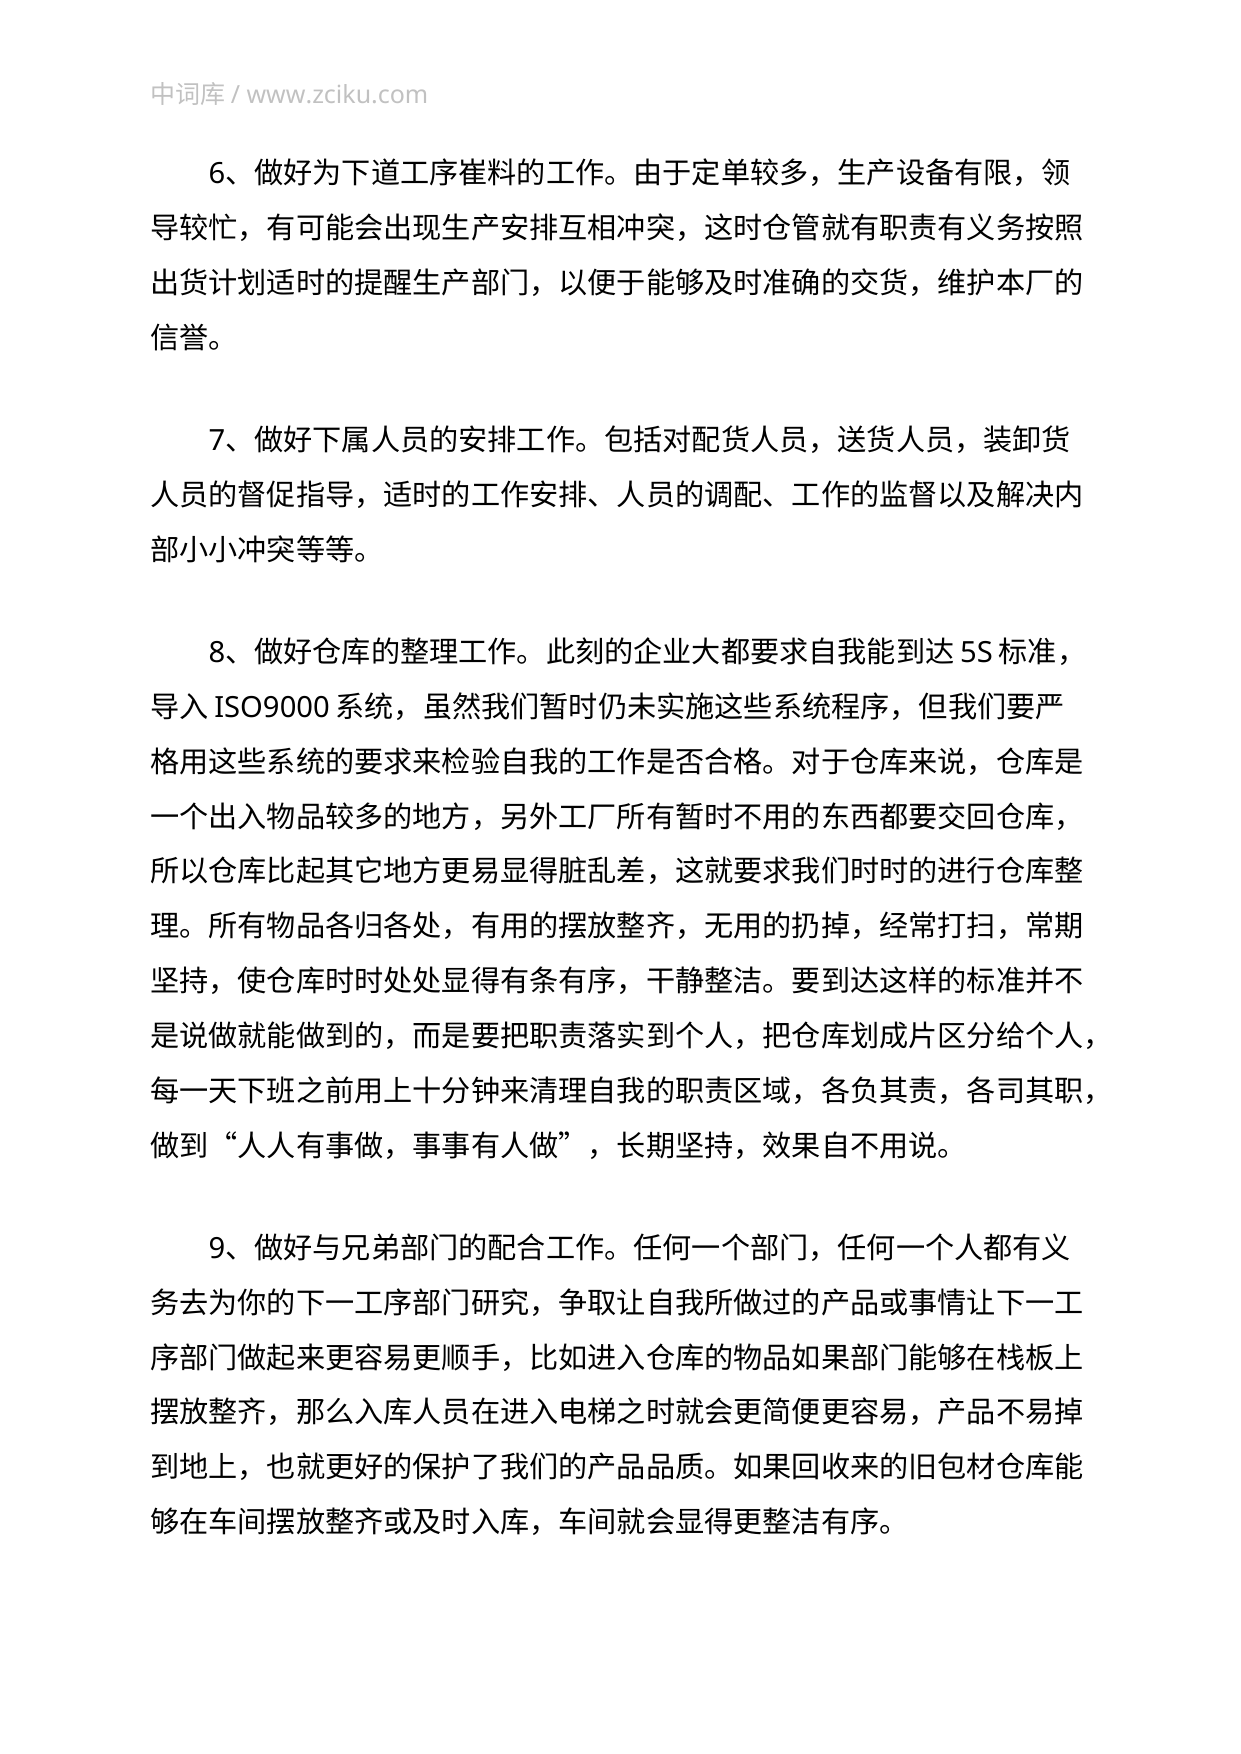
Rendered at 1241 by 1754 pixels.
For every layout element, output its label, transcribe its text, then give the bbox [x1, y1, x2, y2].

text 7、做好下属人员的安排工作。包括对配货人员，送货人员，装卸货人员的督促指导，适时的工作安排、人员的调配、工作的监督以及解决内部小小冲突等等。 [150, 417, 1090, 569]
text 9、做好与兄弟部门的配合工作。任何一个部门，任何一个人都有义务去为你的下一工序部门研究，争取让自我所做过的产品或事情让下一工序部门做起来更容易更顺手，比如进入仓库的物品如果部门能够在栈板上摆放整齐，那么入库人员在进入电梯之时就会更简便更容易，产品不易掉到地上，也就更好的保护了我们的产品品质。如果回收来的旧包材仓库能够在车间摆放整齐或及时入库，车间就会显得更整洁有序。 [150, 1224, 1090, 1541]
text 6、做好为下道工序崔料的工作。由于定单较多，生产设备有限，领导较忙，有可能会出现生产安排互相冲突，这时仓管就有职责有义务按照出货计划适时的提醒生产部门，以便于能够及时准确的交货，维护本厂的信誉。 [150, 150, 1090, 357]
text 8、做好仓库的整理工作。此刻的企业大都要求自我能到达5S标准，导入ISO9000系统，虽然我们暂时仍未实施这些系统程序，但我们要严格用这些系统的要求来检验自我的工作是否合格。对于仓库来说，仓库是一个出入物品较多的地方，另外工厂所有暂时不用的东西都要交回仓库，所以仓库比起其它地方更易显得脏乱差，这就要求我们时时的进行仓库整理。所有物品各归各处，有用的摆放整齐，无用的扔掉，经常打扫，常期坚持，使仓库时时处处显得有条有序，干静整洁。要到达这样的标准并不是说做就能做到的，而是要把职责落实到个人，把仓库划成片区分给个人，每一天下班之前用上十分钟来清理自我的职责区域，各负其责，各司其职，做到“人人有事做，事事有人做”，长期坚持，效果自不用说。 [150, 628, 1090, 1165]
